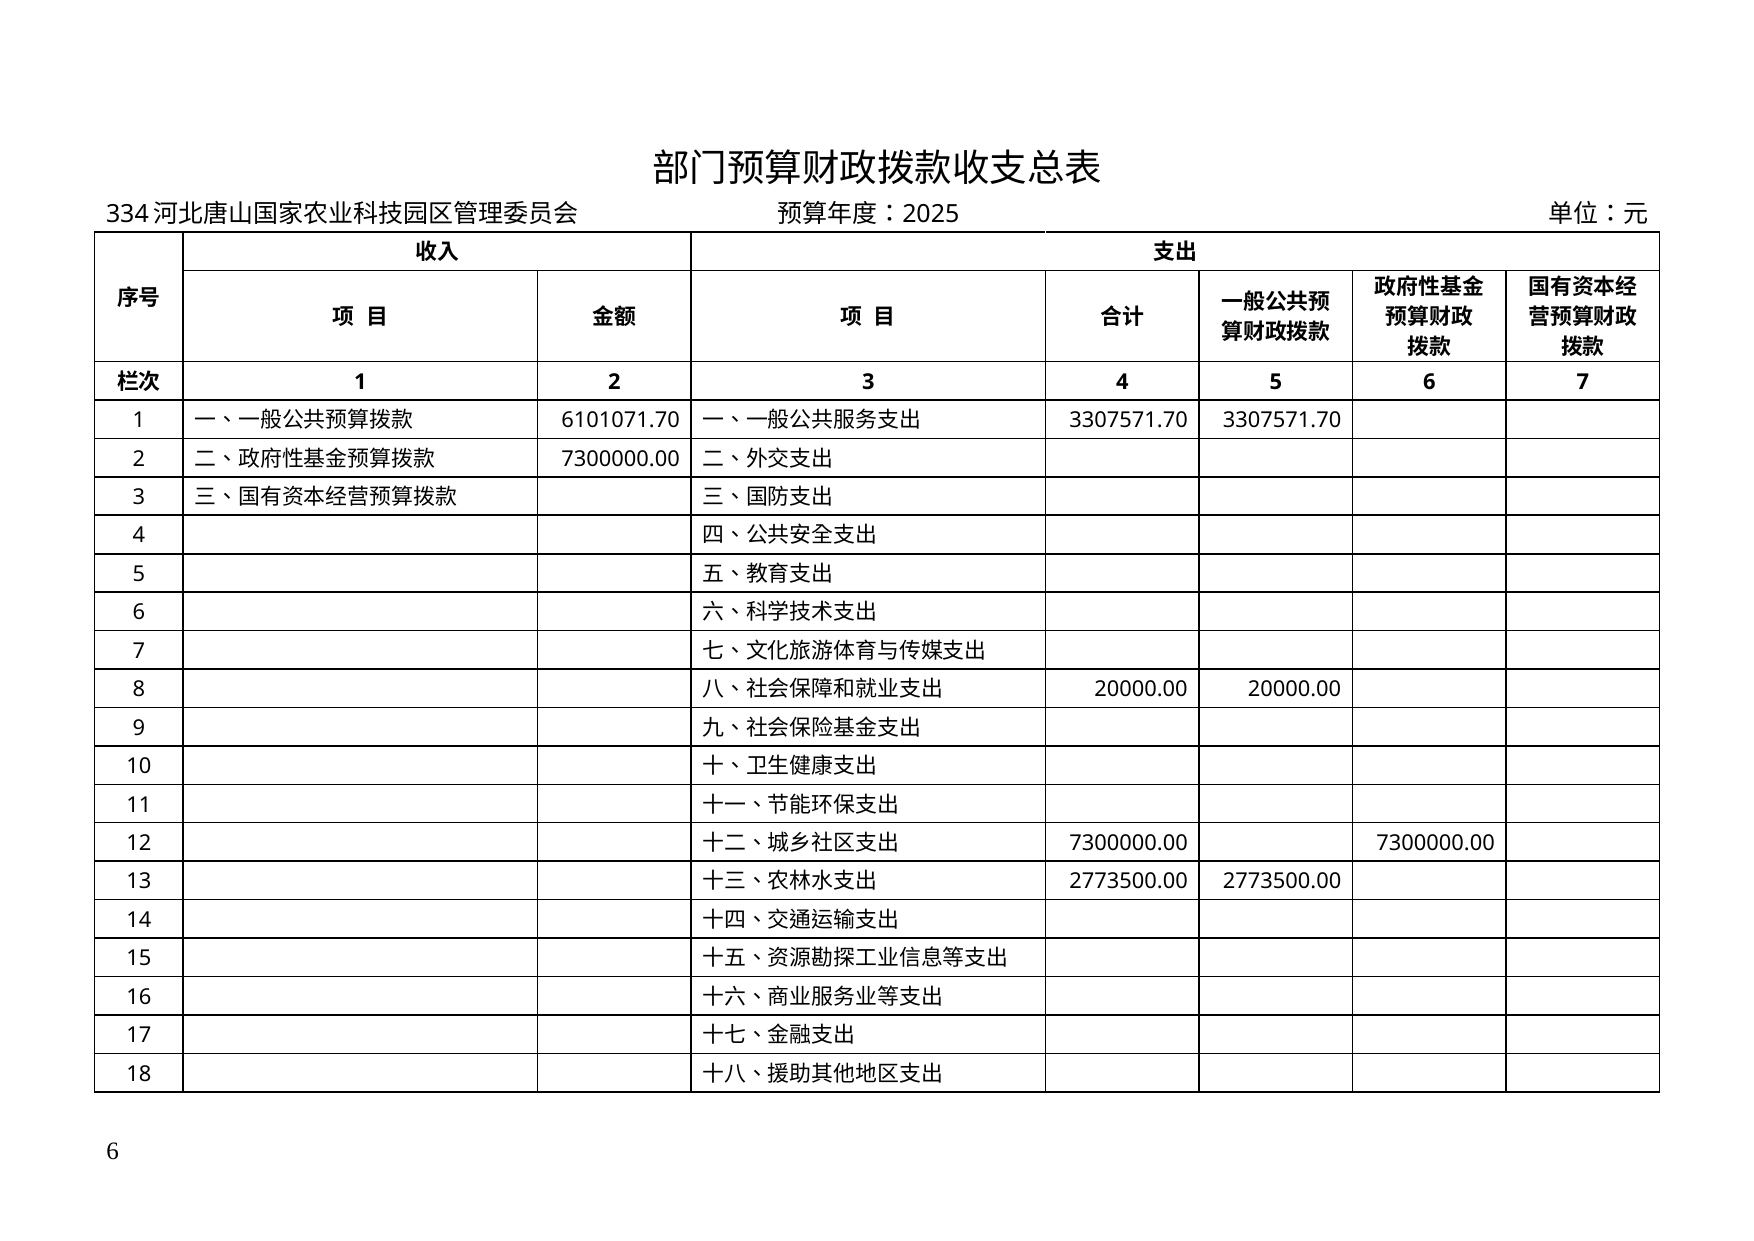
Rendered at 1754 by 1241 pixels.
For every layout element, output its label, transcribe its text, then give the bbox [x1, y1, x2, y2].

table_cell [184, 977, 537, 1014]
table_cell [184, 1054, 537, 1091]
table_cell 四、公共安全支出 [692, 516, 1045, 553]
table_cell [1046, 1016, 1198, 1052]
table_cell [1353, 478, 1505, 514]
table_cell 一、一般公共预算拨款 [184, 401, 537, 437]
table_cell [184, 631, 537, 668]
table_cell 十七、金融支出 [692, 1016, 1045, 1052]
table_cell 2 [95, 439, 182, 476]
table_cell [1200, 1016, 1352, 1052]
table_cell 20000.00 [1200, 670, 1352, 707]
table_cell [538, 631, 690, 668]
table_cell 3307571.70 [1046, 401, 1198, 437]
table_cell [1046, 555, 1198, 591]
table_cell [1046, 516, 1198, 553]
table_cell 国有资本经营预算财政拨款 [1507, 271, 1659, 361]
table_cell 十、卫生健康支出 [692, 747, 1045, 783]
table_cell [1200, 439, 1352, 476]
table_cell 二、政府性基金预算拨款 [184, 439, 537, 476]
table_cell [1353, 708, 1505, 745]
table_cell [1200, 631, 1352, 668]
table_cell 13 [95, 862, 182, 899]
table_cell 2773500.00 [1046, 862, 1198, 899]
table_cell [1353, 1054, 1505, 1091]
table_cell 收入 [184, 233, 690, 270]
table_cell [1507, 670, 1659, 707]
table_cell [1353, 439, 1505, 476]
table_cell 三、国有资本经营预算拨款 [184, 478, 537, 514]
table_cell 17 [95, 1016, 182, 1052]
table_cell [1200, 708, 1352, 745]
table_cell 9 [95, 708, 182, 745]
table_cell 一、一般公共服务支出 [692, 401, 1045, 437]
table_cell 18 [95, 1054, 182, 1091]
table_cell 十二、城乡社区支出 [692, 823, 1045, 860]
table_cell [1046, 708, 1198, 745]
table_cell 4 [95, 516, 182, 553]
table_cell [1353, 401, 1505, 437]
table_cell [1200, 478, 1352, 514]
table_cell [1200, 977, 1352, 1014]
table_cell [1507, 555, 1659, 591]
table_cell [1507, 785, 1659, 822]
table_cell [1046, 747, 1198, 783]
table_cell [1200, 785, 1352, 822]
table_cell 十三、农林水支出 [692, 862, 1045, 899]
table_cell [184, 1016, 537, 1052]
table_header 预算年度：2025 [692, 195, 1045, 231]
table_cell 十六、商业服务业等支出 [692, 977, 1045, 1014]
table_cell [1507, 939, 1659, 976]
table_cell 支出 [692, 233, 1659, 270]
table_cell [1353, 670, 1505, 707]
table_cell 六、科学技术支出 [692, 593, 1045, 630]
table_cell 项 目 [692, 271, 1045, 361]
table_cell 4 [1046, 362, 1198, 399]
table_cell 一般公共预算财政拨款 [1200, 271, 1352, 361]
table_cell [538, 747, 690, 783]
table_cell [184, 939, 537, 976]
table_cell [1353, 631, 1505, 668]
table_cell [1507, 1054, 1659, 1091]
table_cell [538, 862, 690, 899]
table_cell [1200, 747, 1352, 783]
table_cell 5 [1200, 362, 1352, 399]
table_cell [1507, 1016, 1659, 1052]
table_cell [1353, 593, 1505, 630]
table_cell [1507, 862, 1659, 899]
table_cell [1353, 747, 1505, 783]
table_cell [1507, 593, 1659, 630]
table_cell [184, 900, 537, 937]
table_cell [538, 708, 690, 745]
table_cell [184, 785, 537, 822]
table_cell [538, 1016, 690, 1052]
table_cell 政府性基金预算财政 拨款 [1353, 271, 1505, 361]
table_cell 合计 [1046, 271, 1198, 361]
table_cell [1353, 516, 1505, 553]
table_cell 7 [95, 631, 182, 668]
table_cell 栏次 [95, 362, 182, 399]
table_cell 九、社会保险基金支出 [692, 708, 1045, 745]
table_cell 七、文化旅游体育与传媒支出 [692, 631, 1045, 668]
table_cell [184, 593, 537, 630]
table_cell [184, 708, 537, 745]
table_cell 10 [95, 747, 182, 783]
table_cell [1507, 401, 1659, 437]
table_cell [1353, 1016, 1505, 1052]
table_cell 7300000.00 [538, 439, 690, 476]
table_cell 十八、援助其他地区支出 [692, 1054, 1045, 1091]
table_cell [1200, 555, 1352, 591]
table_cell [1507, 631, 1659, 668]
table_cell [538, 1054, 690, 1091]
table_header 334河北唐山国家农业科技园区管理委员会 [95, 195, 690, 231]
table_cell [538, 670, 690, 707]
table_cell 6 [1353, 362, 1505, 399]
table_cell 16 [95, 977, 182, 1014]
table_cell 项 目 [184, 271, 537, 361]
table_cell [184, 555, 537, 591]
table_cell [1507, 478, 1659, 514]
table_cell [1507, 708, 1659, 745]
table_cell [1200, 900, 1352, 937]
table_cell 14 [95, 900, 182, 937]
table_cell 1 [184, 362, 537, 399]
table_cell 12 [95, 823, 182, 860]
table_cell [1353, 555, 1505, 591]
table_cell [1046, 900, 1198, 937]
table_cell [1507, 823, 1659, 860]
table_cell [1507, 977, 1659, 1014]
table_cell [1507, 747, 1659, 783]
table_cell 3307571.70 [1200, 401, 1352, 437]
table_cell 1 [95, 401, 182, 437]
table_cell [538, 977, 690, 1014]
table_cell [1046, 439, 1198, 476]
table_cell [1046, 593, 1198, 630]
table_cell 3 [95, 478, 182, 514]
table_cell 15 [95, 939, 182, 976]
table_cell [538, 555, 690, 591]
table_cell 20000.00 [1046, 670, 1198, 707]
table_cell [1046, 939, 1198, 976]
table_header 单位：元 [1046, 195, 1659, 231]
table_cell 6 [95, 593, 182, 630]
table_cell 八、社会保障和就业支出 [692, 670, 1045, 707]
table_cell [1353, 862, 1505, 899]
table_cell [538, 478, 690, 514]
table_cell 7300000.00 [1353, 823, 1505, 860]
table_cell [1507, 516, 1659, 553]
table_cell 11 [95, 785, 182, 822]
table_cell 二、外交支出 [692, 439, 1045, 476]
table_cell [538, 823, 690, 860]
table_cell [1353, 900, 1505, 937]
table_cell 五、教育支出 [692, 555, 1045, 591]
table_cell [1200, 939, 1352, 976]
table_cell [538, 516, 690, 553]
table_cell 三、国防支出 [692, 478, 1045, 514]
table_cell [538, 900, 690, 937]
table_cell [184, 862, 537, 899]
table_cell [538, 593, 690, 630]
table_cell [1046, 631, 1198, 668]
table_cell [184, 823, 537, 860]
table_cell 十四、交通运输支出 [692, 900, 1045, 937]
table_cell [1507, 900, 1659, 937]
table_cell [538, 785, 690, 822]
table_cell [538, 939, 690, 976]
table_cell 6101071.70 [538, 401, 690, 437]
table_cell [1353, 977, 1505, 1014]
table_cell 2773500.00 [1200, 862, 1352, 899]
table_cell 7300000.00 [1046, 823, 1198, 860]
table_cell 5 [95, 555, 182, 591]
table_cell [184, 747, 537, 783]
table_cell [1046, 1054, 1198, 1091]
table_cell [1046, 478, 1198, 514]
table_cell [1200, 516, 1352, 553]
table_cell 7 [1507, 362, 1659, 399]
table_cell 金额 [538, 271, 690, 361]
table_cell [1353, 785, 1505, 822]
text 部门预算财政拨款收支总表 [106, 142, 1648, 193]
table_cell 8 [95, 670, 182, 707]
table_cell 十一、节能环保支出 [692, 785, 1045, 822]
table_cell [1046, 977, 1198, 1014]
table_cell [184, 670, 537, 707]
table_cell [1046, 785, 1198, 822]
table_cell 3 [692, 362, 1045, 399]
table_cell [1353, 939, 1505, 976]
table_cell [184, 516, 537, 553]
table_cell [1200, 593, 1352, 630]
table_cell 序号 [95, 233, 182, 361]
table_cell 十五、资源勘探工业信息等支出 [692, 939, 1045, 976]
table_cell [1200, 1054, 1352, 1091]
table_cell [1507, 439, 1659, 476]
table_cell [1200, 823, 1352, 860]
table_cell 2 [538, 362, 690, 399]
